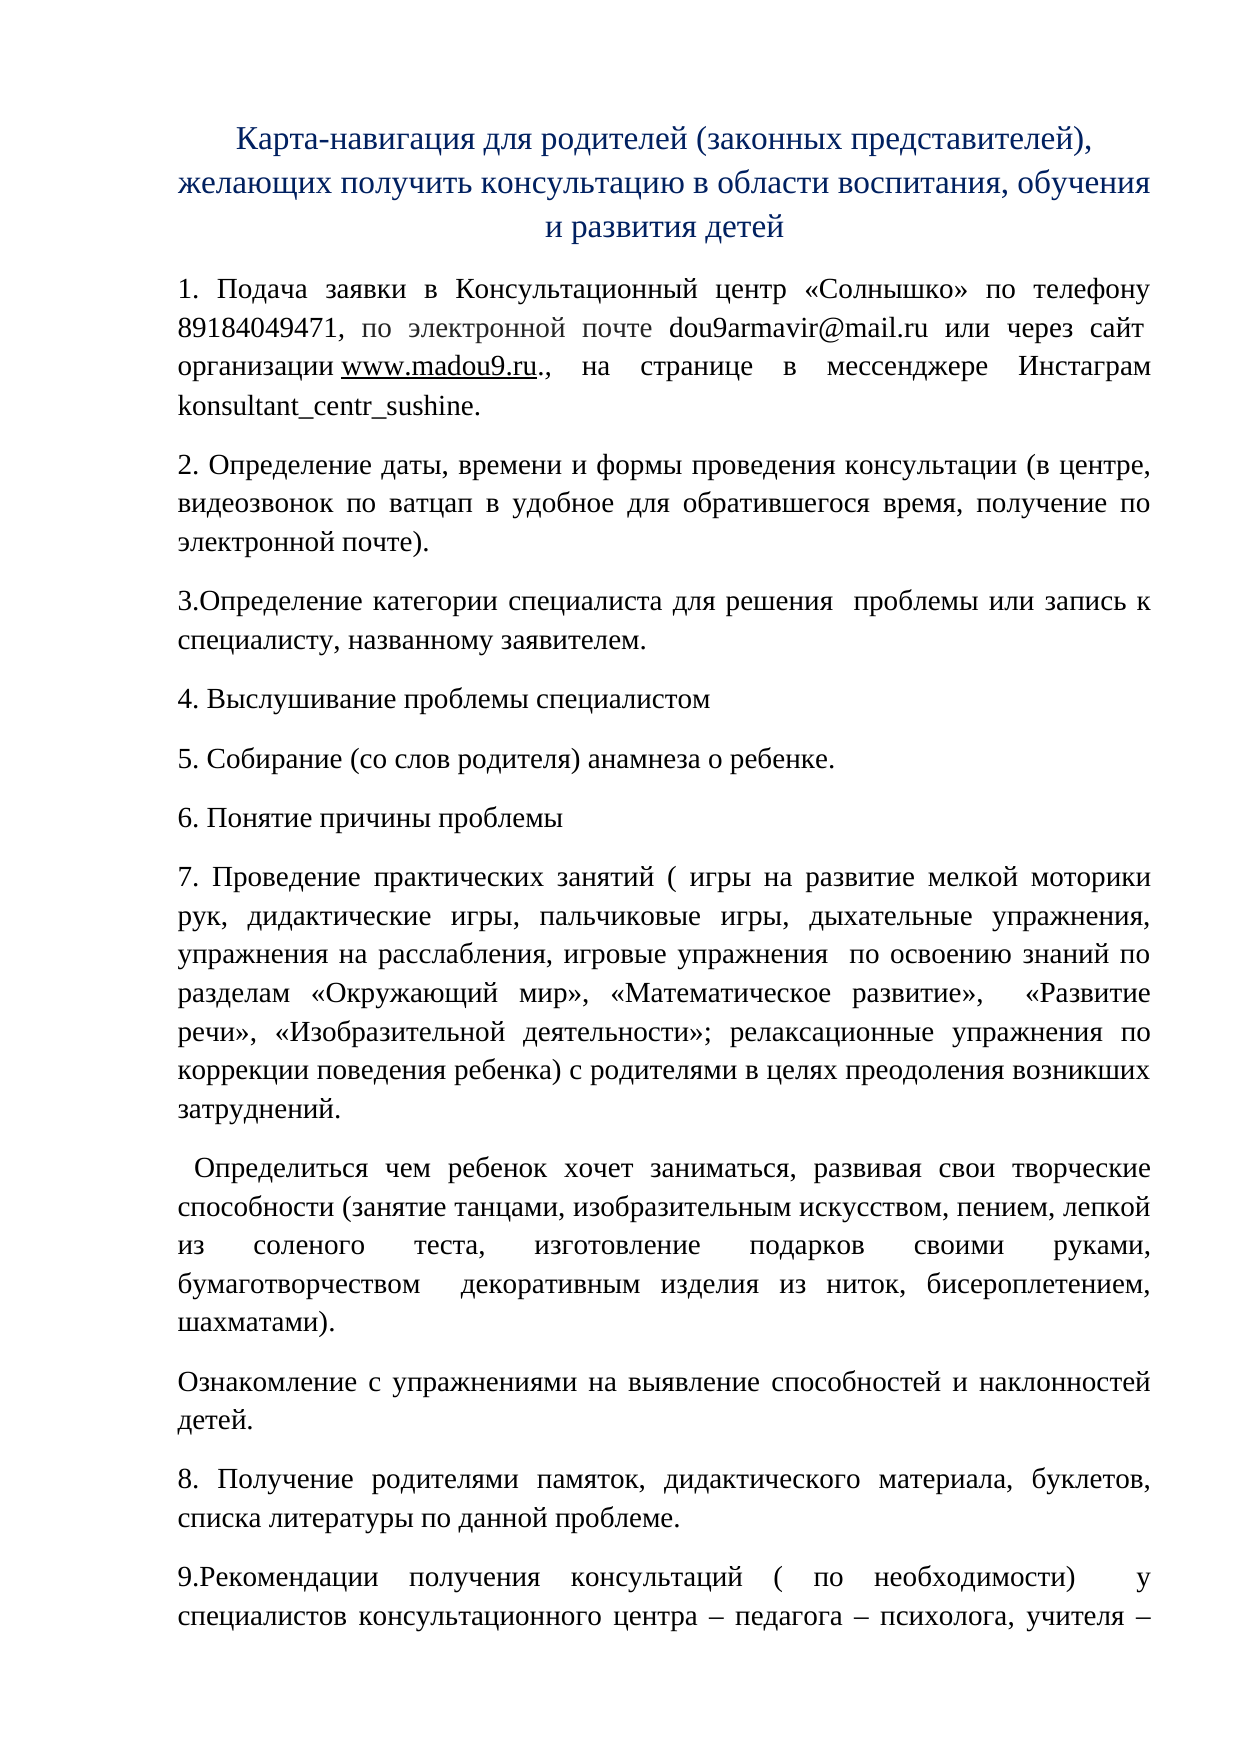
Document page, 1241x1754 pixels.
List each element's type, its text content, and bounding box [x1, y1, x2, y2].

text Карта-навигация для родителей (законных представителей), желающих получить консультацию в области воспитания, обучения и развития детей [177, 118, 1152, 244]
text 1. Подача заявки в Консультационный центр «Солнышко» по телефону 89184049471, по электронной почте dou9armavir@mail.ru или через сайт организации www.madou9.ru., на странице в мессенджере Инстаграм konsultant_centr_sushine. [177, 271, 1152, 421]
text 6. Понятие причины проблемы [177, 800, 1152, 834]
text Ознакомление с упражнениями на выявление способностей и наклонностей детей. [177, 1364, 1152, 1436]
text 4. Выслушивание проблемы специалистом [177, 681, 1152, 715]
text 5. Собирание (со слов родителя) анамнеза о ребенке. [177, 741, 1152, 774]
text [177, 1559, 1152, 1632]
text 8. Получение родителями памяток, дидактического материала, буклетов, списка литературы по данной проблеме. [177, 1462, 1152, 1534]
text 7. Проведение практических занятий ( игры на развитие мелкой моторики рук, дидактические игры, пальчиковые игры, дыхательные упражнения, упражнения на расслабления, игровые упражнения по освоению знаний по разделам «Окружающий мир», «Математическое развитие», «Развитие речи», «Изобразительной деятельности»; релаксационные упражнения по коррекции поведения ребенка) с родителями в целях преодоления возникших затруднений. [177, 859, 1152, 1124]
text 3.Определение категории специалиста для решения проблемы или запись к специалисту, названному заявителем. [177, 583, 1152, 656]
text 2. Определение даты, времени и формы проведения консультации (в центре, видеозвонок по ватцап в удобное для обратившегося время, получение по электронной почте). [177, 447, 1152, 558]
text Определиться чем ребенок хочет заниматься, развивая свои творческие способности (занятие танцами, изобразительным искусством, пением, лепкой из соленого теста, изготовление подарков своими руками, бумаготворчеством декоративным изделия из ниток, бисероплетением, шахматами). [177, 1150, 1152, 1338]
